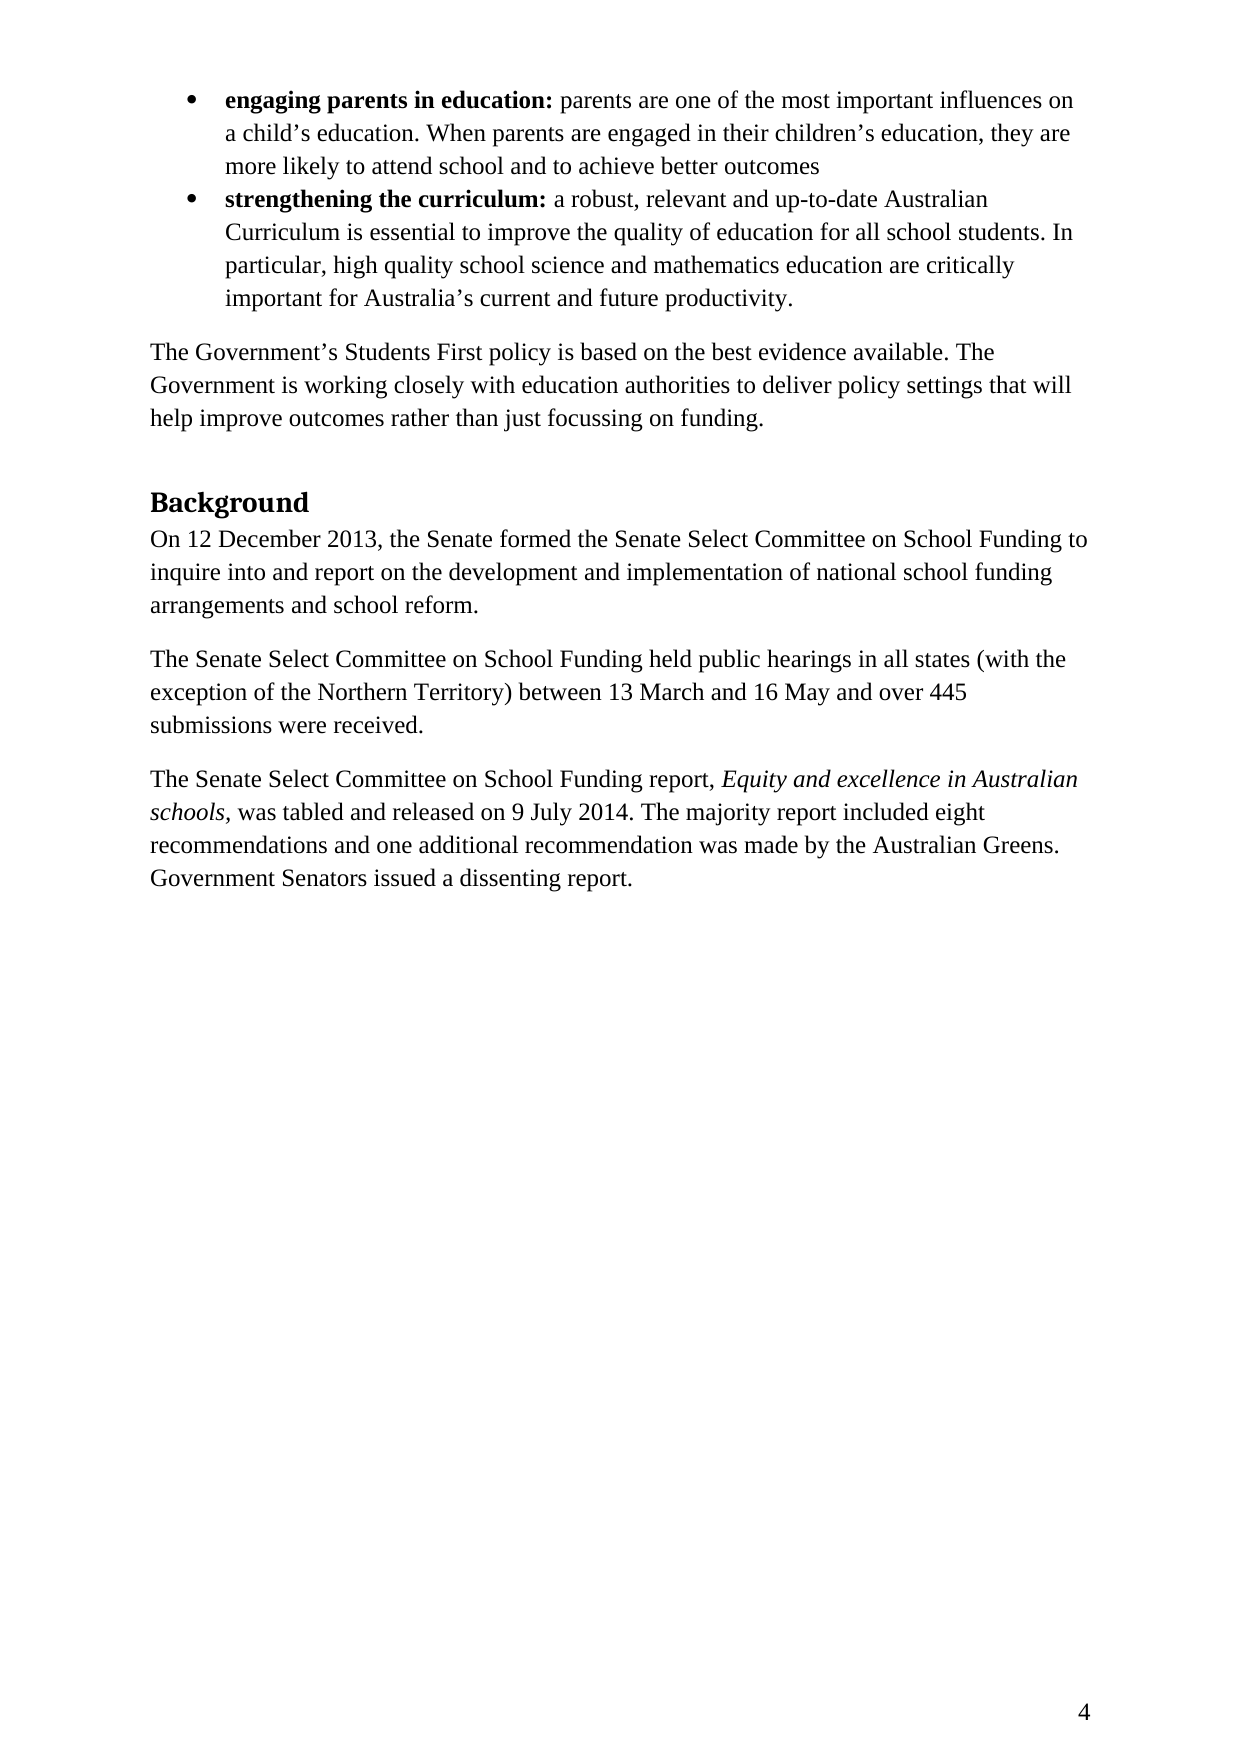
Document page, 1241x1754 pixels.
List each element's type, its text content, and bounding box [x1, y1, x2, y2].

subtitle Background [150, 486, 1090, 519]
list engaging parents in education: parents are one of the most important influences on a child’s education. When parents are engaged in their children’s education, they are more likely to attend school and to achieve better outcomes [187, 85, 1090, 180]
text On 12 December 2013, the Senate formed the Senate Select Committee on School Funding to inquire into and report on the development and implementation of national school funding arrangements and school reform. [150, 524, 1090, 619]
list strengthening the curriculum: a robust, relevant and up-to-date Australian Curriculum is essential to improve the quality of education for all school students. In particular, high quality school science and mathematics education are critically important for Australia’s current and future productivity. [187, 184, 1090, 312]
text The Government’s Students First policy is based on the best evidence available. The Government is working closely with education authorities to deliver policy settings that will help improve outcomes rather than just focussing on funding. [150, 337, 1090, 432]
text The Senate Select Committee on School Funding report, Equity and excellence in Australian schools, was tabled and released on 9 July 2014. The majority report included eight recommendations and one additional recommendation was made by the Australian Greens. Government Senators issued a dissenting report. [150, 764, 1090, 892]
text The Senate Select Committee on School Funding held public hearings in all states (with the exception of the Northern Territory) between 13 March and 16 May and over 445 submissions were received. [150, 644, 1090, 739]
